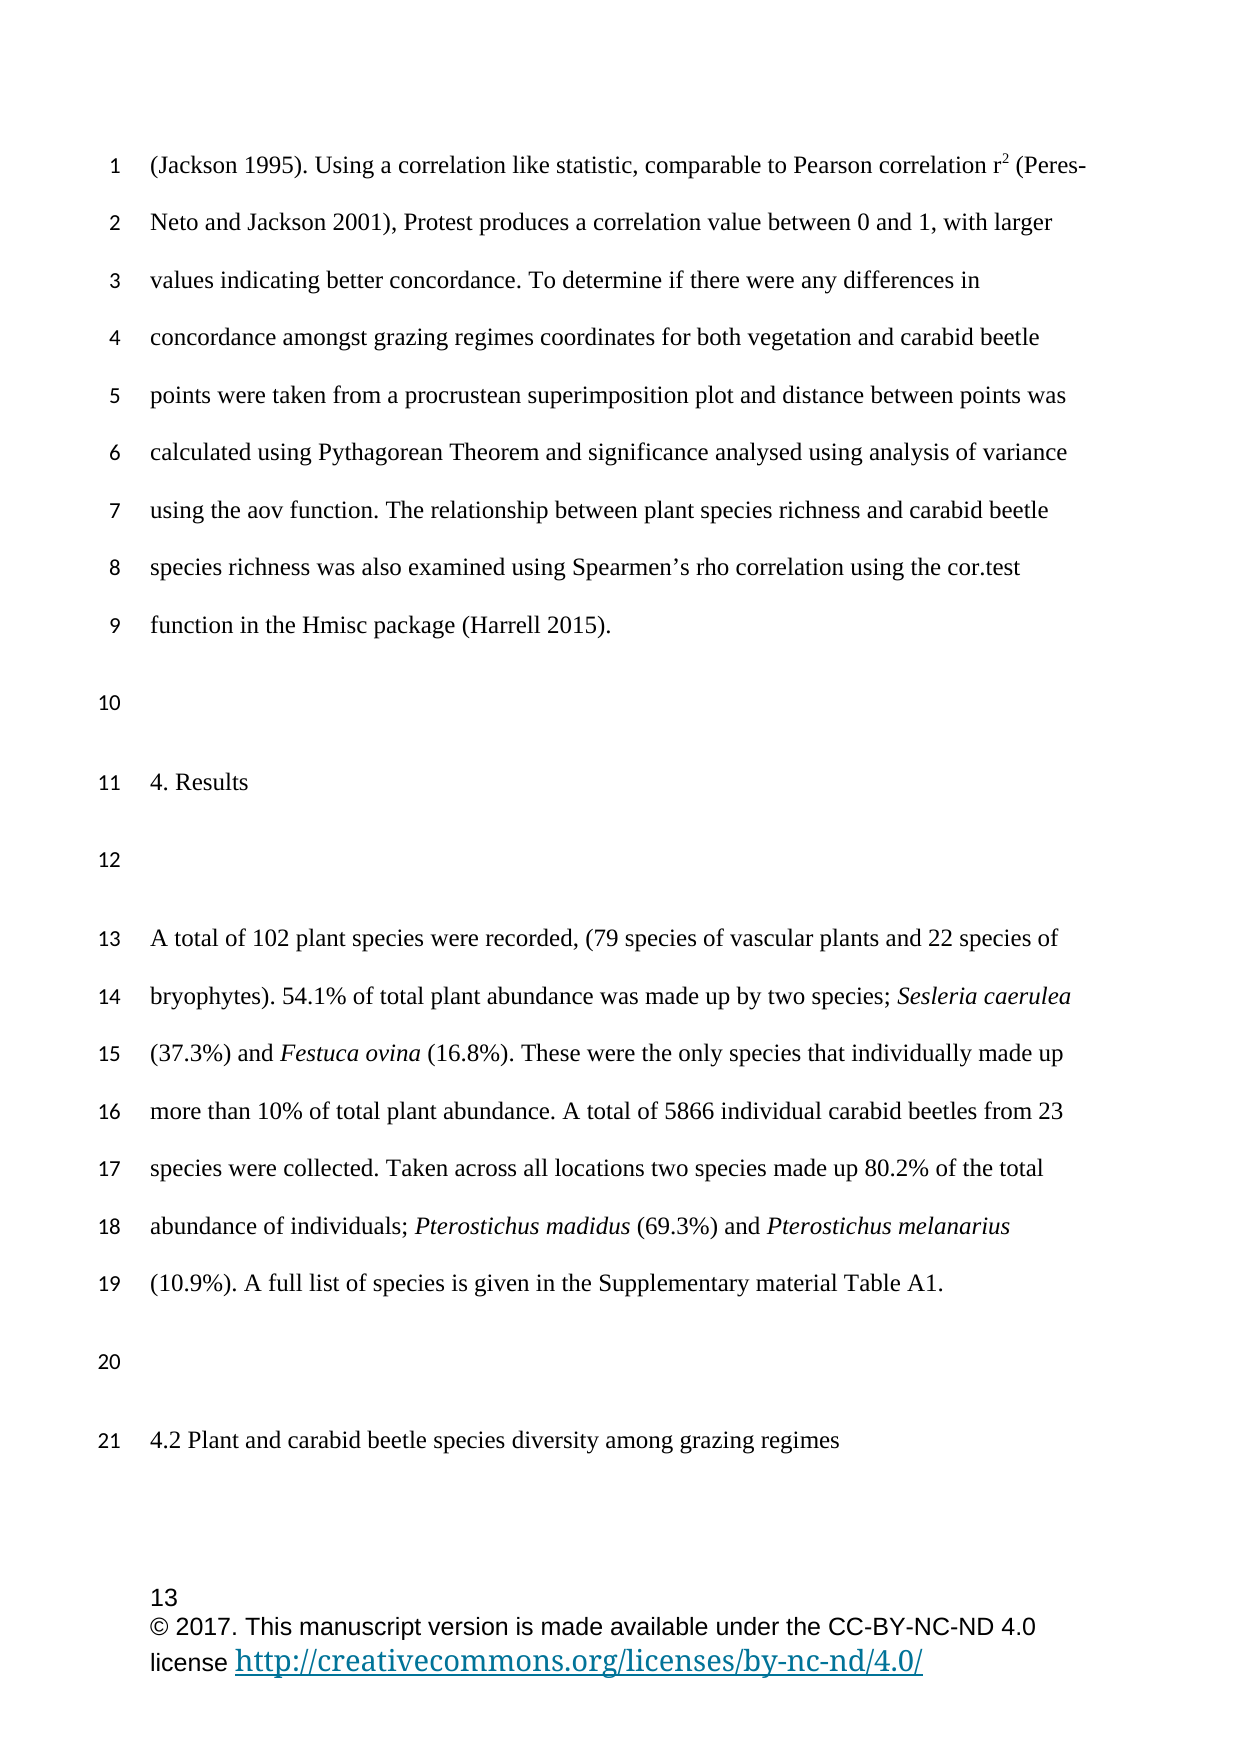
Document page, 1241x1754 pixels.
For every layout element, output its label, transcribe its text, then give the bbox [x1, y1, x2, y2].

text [150, 150, 1090, 639]
text A total of 102 plant species were recorded, (79 species of vascular plants and 22 species of bryophytes). 54.1% of total plant abundance was made up by two species; Sesleria caerulea (37.3%) and Festuca ovina (16.8%). These were the only species that individually made up more than 10% of total plant abundance. A total of 5866 individual carabid beetles from 23 species were collected. Taken across all locations two species made up 80.2% of the total abundance of individuals; Pterostichus madidus (69.3%) and Pterostichus melanarius (10.9%). A full list of species is given in the Supplementary material Table A1. [150, 923, 1090, 1297]
text 4. Results [150, 767, 1090, 795]
text 4.2 Plant and carabid beetle species diversity among grazing regimes [150, 1425, 1090, 1454]
